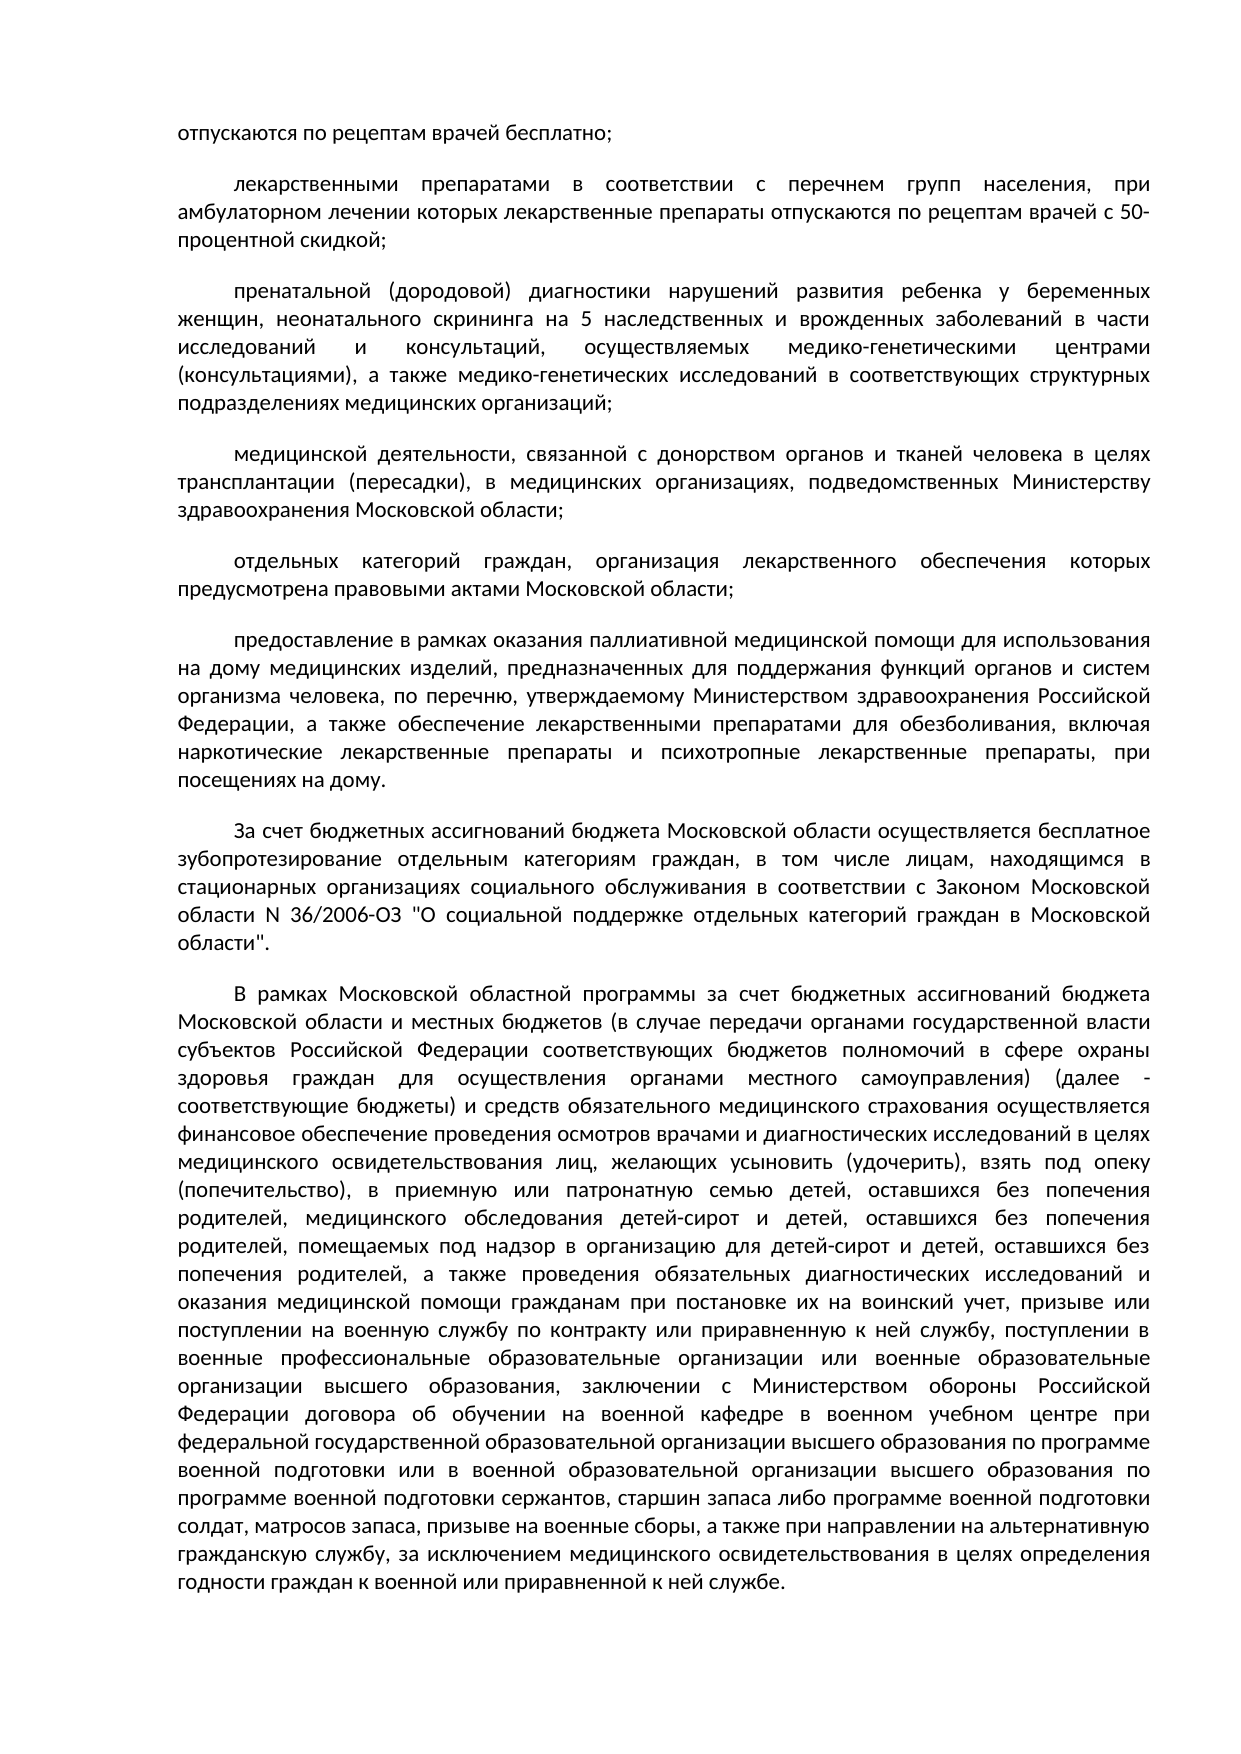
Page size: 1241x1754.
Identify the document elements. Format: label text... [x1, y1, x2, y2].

text медицинской деятельности, связанной с донорством органов и тканей человека в целях трансплантации (пересадки), в медицинских организациях, подведомственных Министерству здравоохранения Московской области; [177, 439, 1152, 523]
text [177, 118, 1152, 146]
text За счет бюджетных ассигнований бюджета Московской области осуществляется бесплатное зубопротезирование отдельным категориям граждан, в том числе лицам, находящимся в стационарных организациях социального обслуживания в соответствии с Законом Московской области N 36/2006-ОЗ "О социальной поддержке отдельных категорий граждан в Московской области". [177, 816, 1152, 956]
text лекарственными препаратами в соответствии с перечнем групп населения, при амбулаторном лечении которых лекарственные препараты отпускаются по рецептам врачей с 50-процентной скидкой; [177, 169, 1152, 253]
text предоставление в рамках оказания паллиативной медицинской помощи для использования на дому медицинских изделий, предназначенных для поддержания функций органов и систем организма человека, по перечню, утверждаемому Министерством здравоохранения Российской Федерации, а также обеспечение лекарственными препаратами для обезболивания, включая наркотические лекарственные препараты и психотропные лекарственные препараты, при посещениях на дому. [177, 625, 1152, 793]
text В рамках Московской областной программы за счет бюджетных ассигнований бюджета Московской области и местных бюджетов (в случае передачи органами государственной власти субъектов Российской Федерации соответствующих бюджетов полномочий в сфере охраны здоровья граждан для осуществления органами местного самоуправления) (далее - соответствующие бюджеты) и средств обязательного медицинского страхования осуществляется финансовое обеспечение проведения осмотров врачами и диагностических исследований в целях медицинского освидетельствования лиц, желающих усыновить (удочерить), взять под опеку (попечительство), в приемную или патронатную семью детей, оставшихся без попечения родителей, медицинского обследования детей-сирот и детей, оставшихся без попечения родителей, помещаемых под надзор в организацию для детей-сирот и детей, оставшихся без попечения родителей, а также проведения обязательных диагностических исследований и оказания медицинской помощи гражданам при постановке их на воинский учет, призыве или поступлении на военную службу по контракту или приравненную к ней службу, поступлении в военные профессиональные образовательные организации или военные образовательные организации высшего образования, заключении с Министерством обороны Российской Федерации договора об обучении на военной кафедре в военном учебном центре при федеральной государственной образовательной организации высшего образования по программе военной подготовки или в военной образовательной организации высшего образования по программе военной подготовки сержантов, старшин запаса либо программе военной подготовки солдат, матросов запаса, призыве на военные сборы, а также при направлении на альтернативную гражданскую службу, за исключением медицинского освидетельствования в целях определения годности граждан к военной или приравненной к ней службе. [177, 979, 1152, 1596]
text пренатальной (дородовой) диагностики нарушений развития ребенка у беременных женщин, неонатального скрининга на 5 наследственных и врожденных заболеваний в части исследований и консультаций, осуществляемых медико-генетическими центрами (консультациями), а также медико-генетических исследований в соответствующих структурных подразделениях медицинских организаций; [177, 276, 1152, 416]
text отдельных категорий граждан, организация лекарственного обеспечения которых предусмотрена правовыми актами Московской области; [177, 546, 1152, 602]
